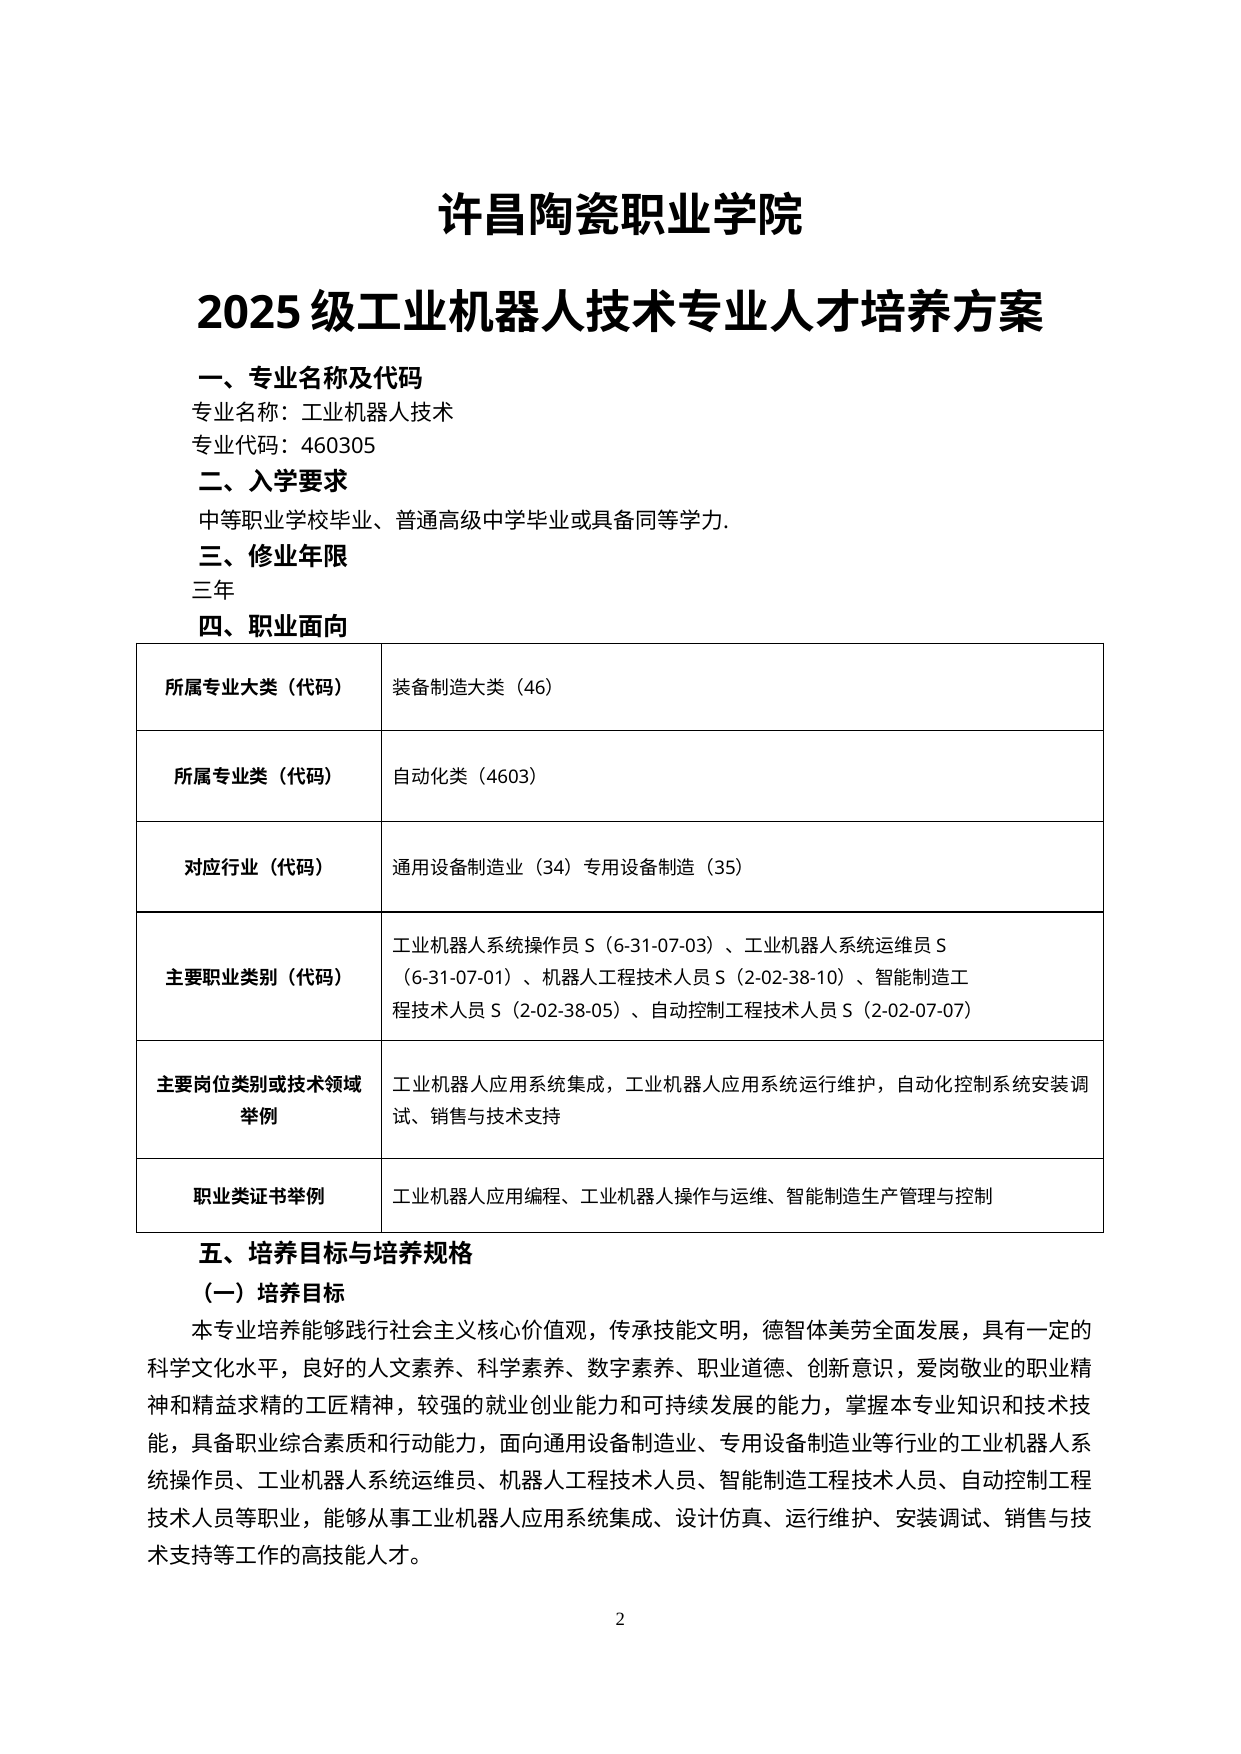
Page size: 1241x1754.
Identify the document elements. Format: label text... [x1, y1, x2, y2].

table_cell 工业机器人应用系统集成，工业机器人应用系统运行维护，自动化控制系统安装调试、销售与技术支持 [382, 1041, 1103, 1158]
table_header 装备制造大类（46） [382, 644, 1103, 729]
table_cell 工业机器人应用编程、工业机器人操作与运维、智能制造生产管理与控制 [382, 1159, 1103, 1232]
table_cell 通用设备制造业（34）专用设备制造（35） [382, 822, 1103, 911]
table_cell 对应行业（代码） [137, 822, 381, 911]
subtitle 五、培养目标与培养规格 [148, 1233, 1093, 1270]
subtitle 四、职业面向 [148, 605, 1093, 642]
table_cell 所属专业类（代码） [137, 731, 381, 821]
table_cell 工业机器人系统操作员 S（6-31-07-03）、工业机器人系统运维员 S （6-31-07-01）、机器人工程技术人员 S（2-02-38-10）、智能制造工 程技术人员 S（2-02-38-05）、自动控制工程技术人员 S（2-02-07-07） [382, 913, 1103, 1040]
text 三年 [148, 572, 1093, 605]
text 本专业培养能够践行社会主义核心价值观，传承技能文明，德智体美劳全面发展，具有一定的科学文化水平，良好的人文素养、科学素养、数字素养、职业道德、创新意识，爱岗敬业的职业精神和精益求精的工匠精神，较强的就业创业能力和可持续发展的能力，掌握本专业知识和技术技能，具备职业综合素质和行动能力，面向通用设备制造业、专用设备制造业等行业的工业机器人系统操作员、工业机器人系统运维员、机器人工程技术人员、智能制造工程技术人员、自动控制工程技术人员等职业，能够从事工业机器人应用系统集成、设计仿真、运行维护、安装调试、销售与技术支持等工作的高技能人才。 [148, 1308, 1093, 1570]
subtitle 二、入学要求 [148, 460, 1093, 497]
text 许昌陶瓷职业学院 [148, 162, 1093, 260]
subtitle （一）培养目标 [148, 1270, 1093, 1308]
table_header 所属专业大类（代码） [137, 644, 381, 729]
table_cell 职业类证书举例 [137, 1159, 381, 1232]
subtitle 一、专业名称及代码 [148, 357, 1093, 395]
table_cell 主要职业类别（代码） [137, 913, 381, 1040]
table_cell 自动化类（4603） [382, 731, 1103, 821]
text 专业名称：工业机器人技术 [148, 395, 1093, 427]
text 中等职业学校毕业、普通高级中学毕业或具备同等学力. [148, 497, 1093, 535]
text 2025级工业机器人技术专业人才培养方案 [148, 260, 1093, 357]
table_cell 主要岗位类别或技术领域举例 [137, 1041, 381, 1158]
subtitle 三、修业年限 [148, 535, 1093, 572]
text 专业代码：460305 [148, 427, 1093, 460]
